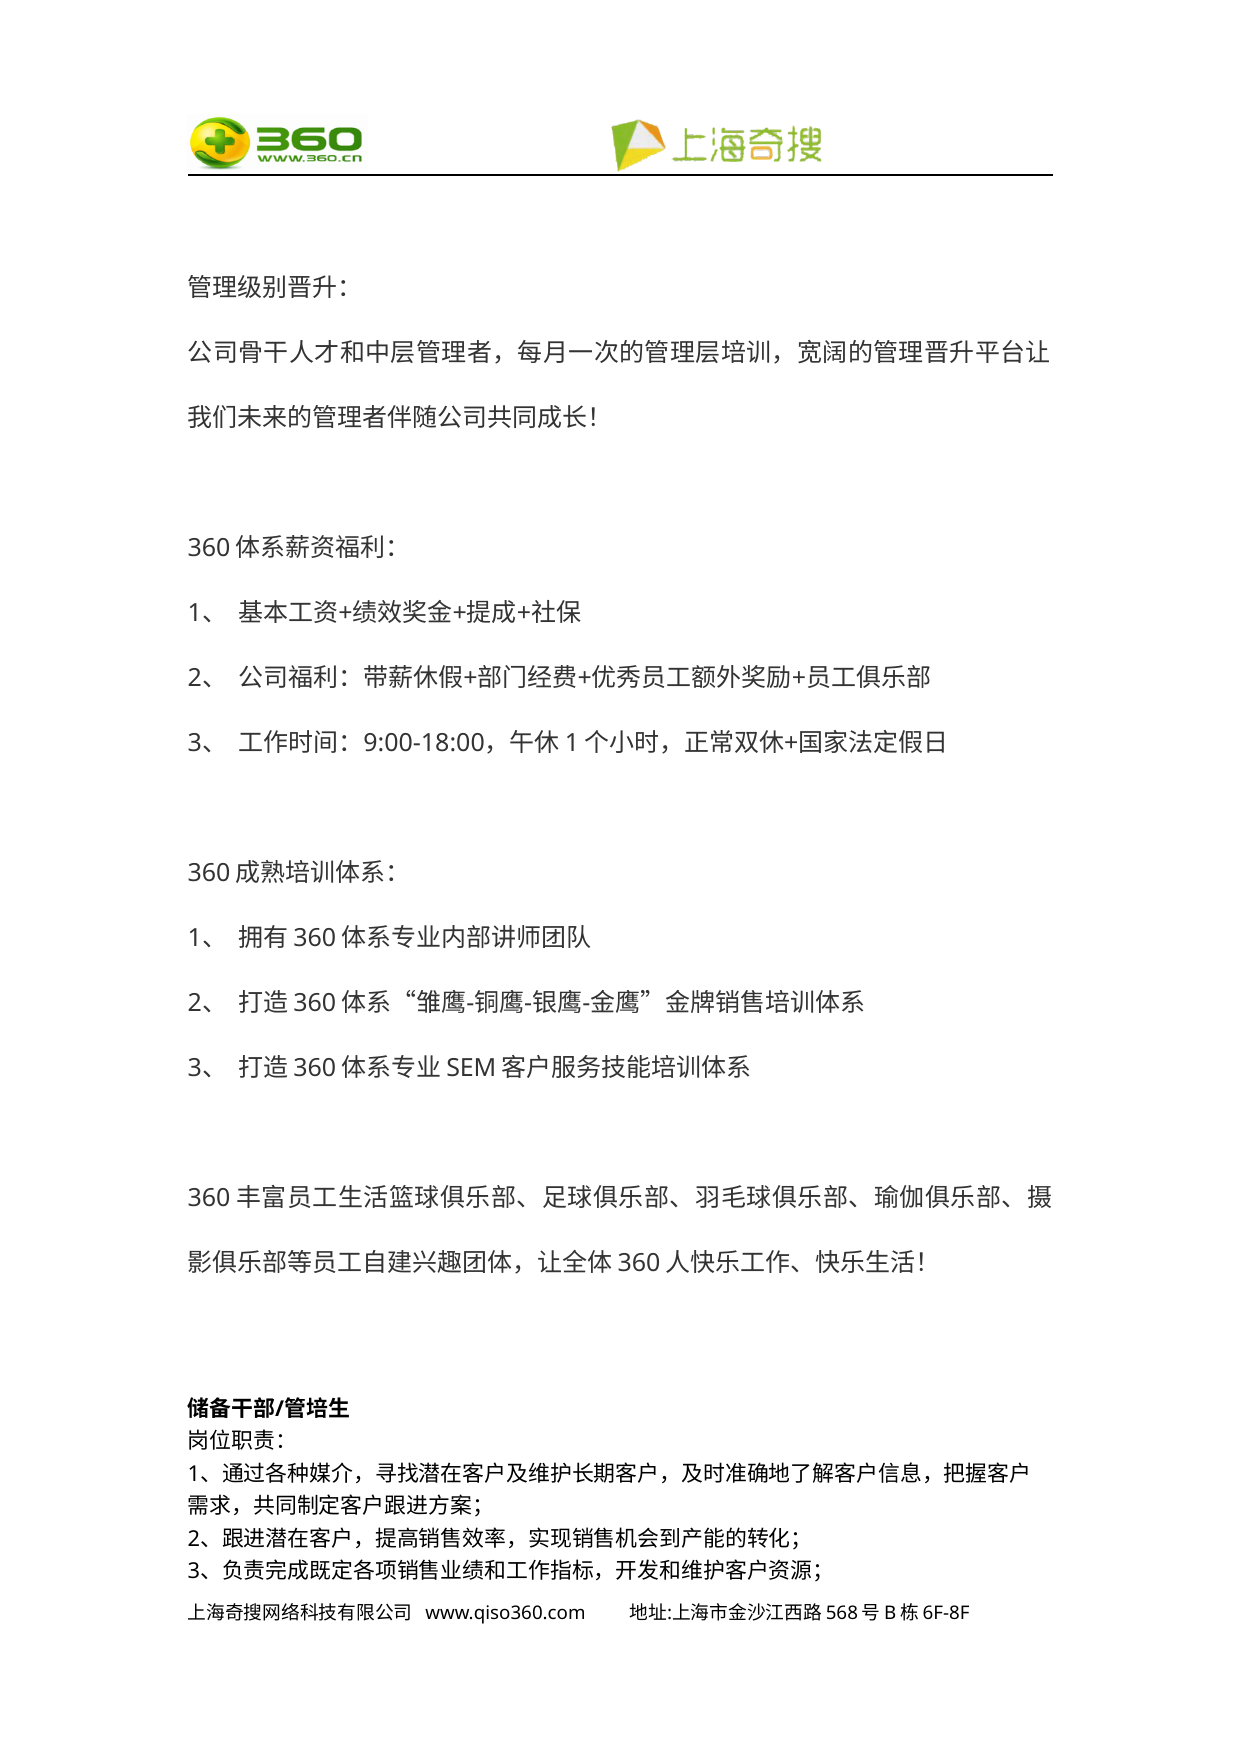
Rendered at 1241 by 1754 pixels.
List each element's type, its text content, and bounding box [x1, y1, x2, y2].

text 360成熟培训体系： [187, 838, 1053, 903]
text 1、 基本工资+绩效奖金+提成+社保 [187, 578, 1053, 643]
text 1、 拥有360体系专业内部讲师团队 [187, 903, 1053, 968]
text 3、 打造360体系专业SEM客户服务技能培训体系 [187, 1033, 1053, 1098]
picture [611, 115, 825, 172]
text 管理级别晋升： [187, 253, 1053, 318]
text 360丰富员工生活篮球俱乐部、足球俱乐部、羽毛球俱乐部、瑜伽俱乐部、摄影俱乐部等员工自建兴趣团体，让全体360人快乐工作、快乐生活！ [187, 1163, 1053, 1293]
text 3、 工作时间：9:00-18:00，午休1个小时，正常双休+国家法定假日 [187, 708, 1053, 773]
picture [187, 114, 368, 172]
text 2、 打造360体系“雏鹰-铜鹰-银鹰-金鹰”金牌销售培训体系 [187, 968, 1053, 1033]
text 岗位职责： 1、通过各种媒介，寻找潜在客户及维护长期客户，及时准确地了解客户信息，把握客户需求，共同制定客户跟进方案； [187, 1423, 1053, 1520]
text 2、 公司福利：带薪休假+部门经费+优秀员工额外奖励+员工俱乐部 [187, 643, 1053, 708]
text 储备干部/管培生 [187, 1390, 1053, 1423]
text 公司骨干人才和中层管理者，每月一次的管理层培训，宽阔的管理晋升平台让我们未来的管理者伴随公司共同成长！ [187, 318, 1053, 448]
text 2、跟进潜在客户，提高销售效率，实现销售机会到产能的转化； 3、负责完成既定各项销售业绩和工作指标，开发和维护客户资源； [187, 1520, 1053, 1585]
text 360体系薪资福利： [187, 513, 1053, 578]
